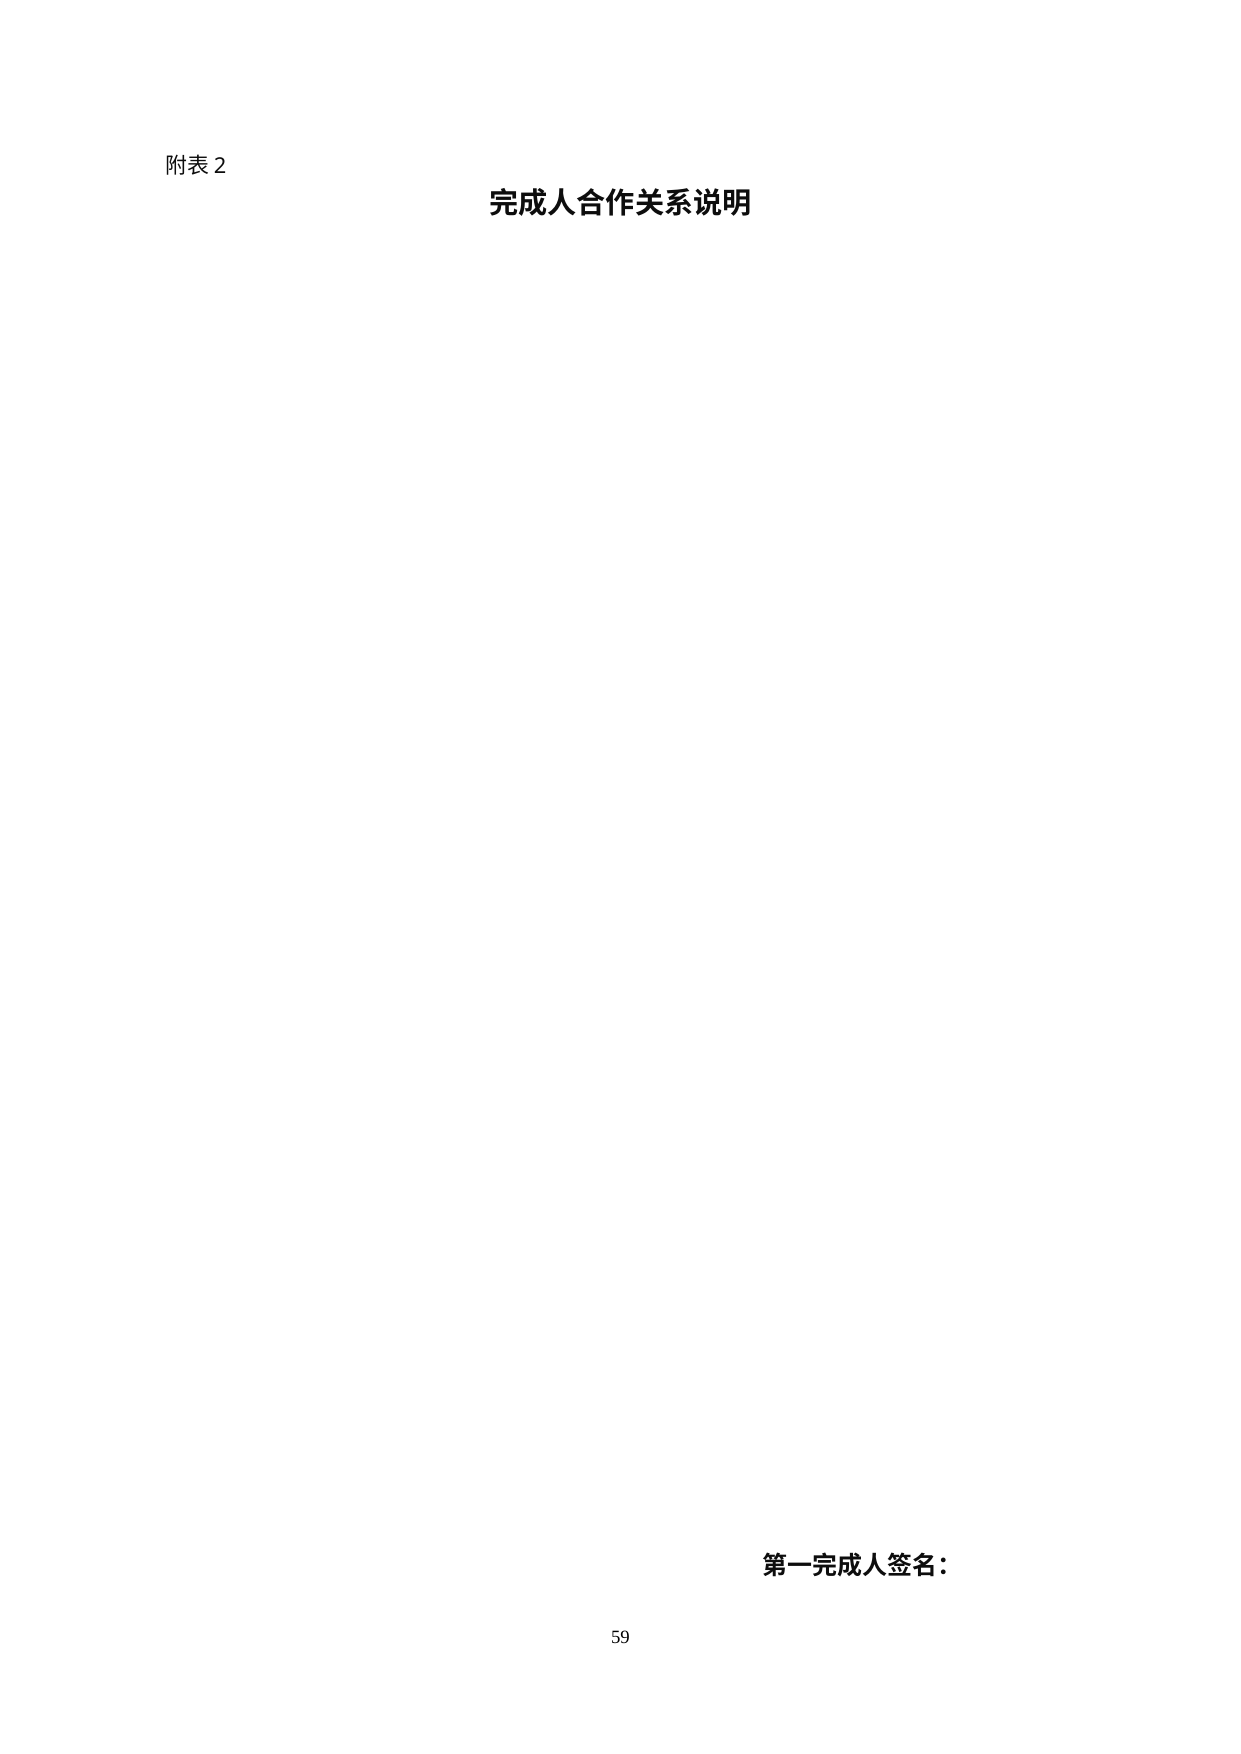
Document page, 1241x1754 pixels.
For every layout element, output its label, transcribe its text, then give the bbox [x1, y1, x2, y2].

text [165, 148, 1075, 179]
text 完成人合作关系说明 [165, 179, 1075, 222]
text 第一完成人签名： [165, 1545, 962, 1582]
